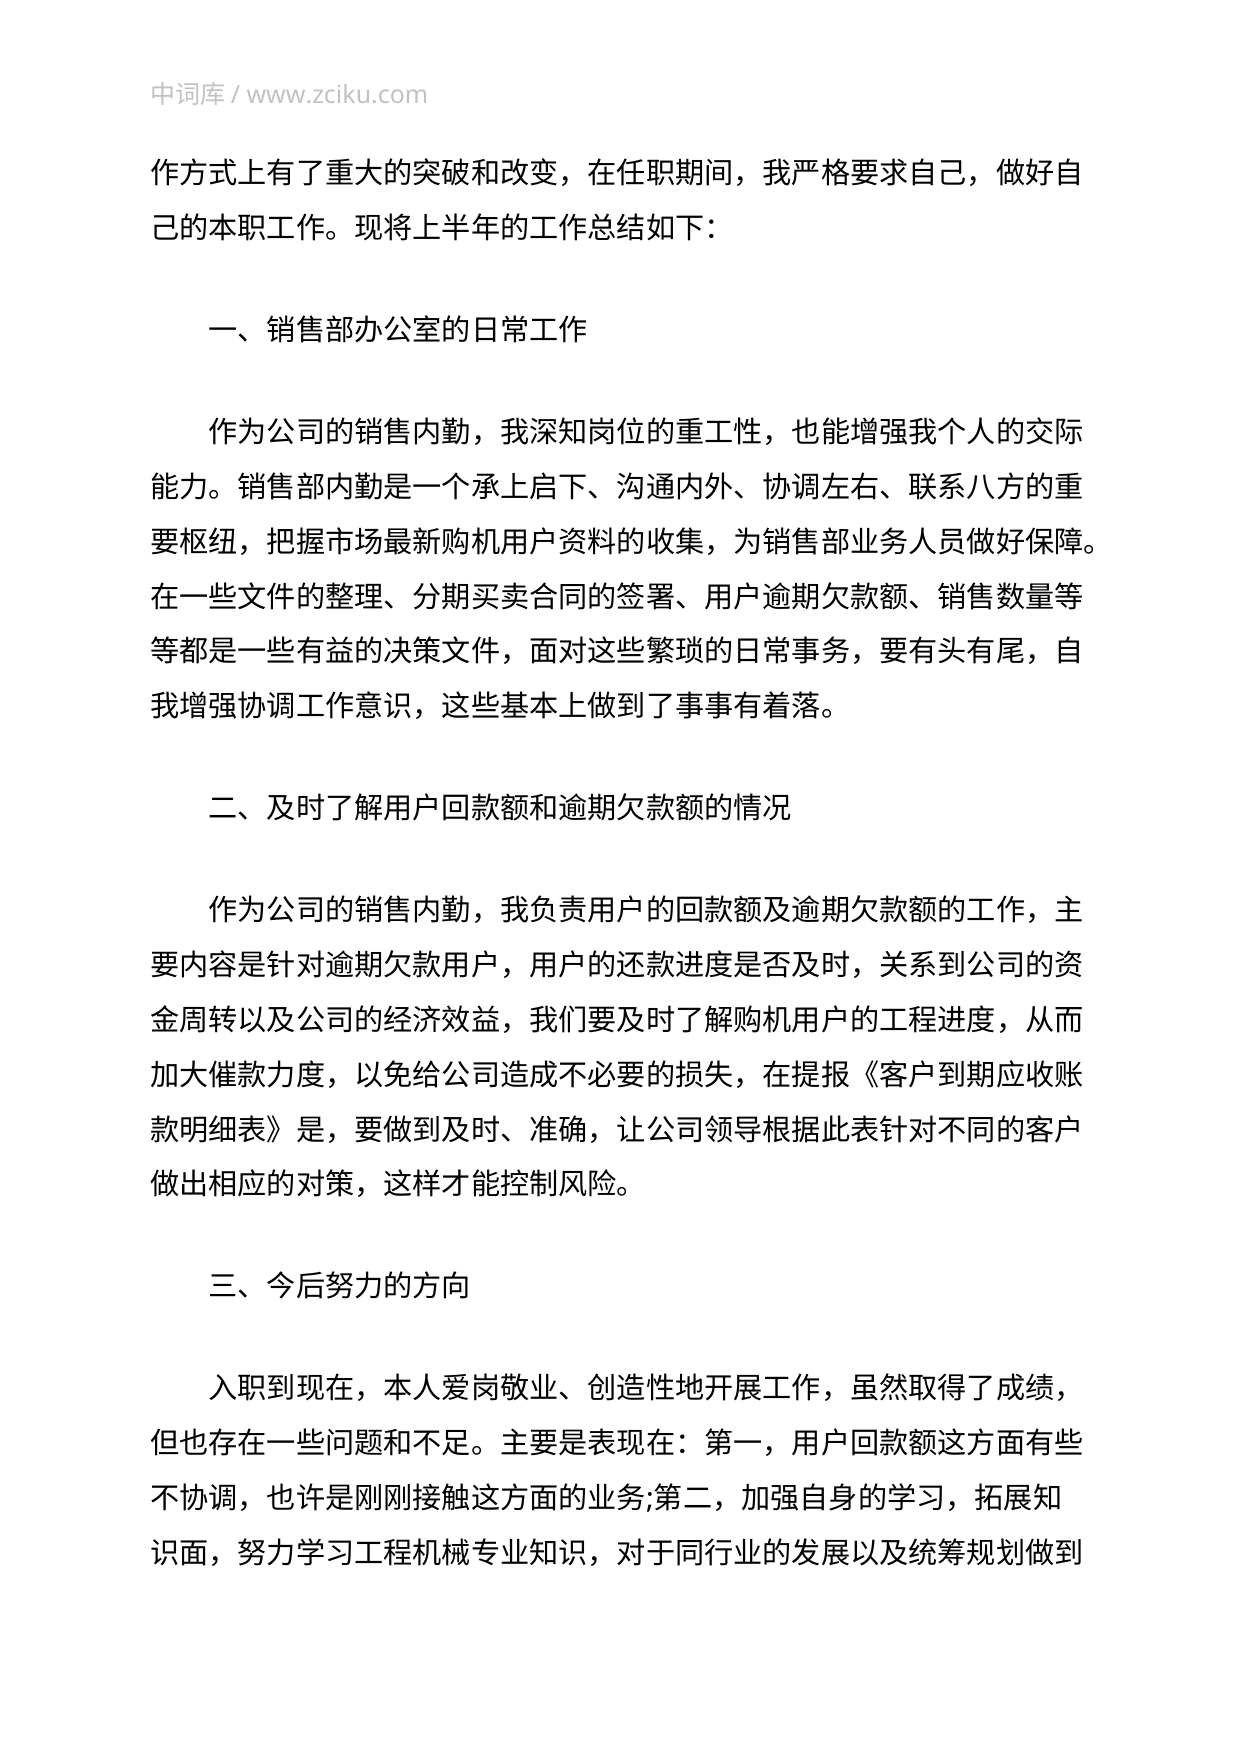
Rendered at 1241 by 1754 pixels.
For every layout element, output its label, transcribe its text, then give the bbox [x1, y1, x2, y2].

text 作为公司的销售内勤，我负责用户的回款额及逾期欠款额的工作，主要内容是针对逾期欠款用户，用户的还款进度是否及时，关系到公司的资金周转以及公司的经济效益，我们要及时了解购机用户的工程进度，从而加大催款力度，以免给公司造成不必要的损失，在提报《客户到期应收账款明细表》是，要做到及时、准确，让公司领导根据此表针对不同的客户做出相应的对策，这样才能控制风险。 [150, 886, 1090, 1203]
text 二、及时了解用户回款额和逾期欠款额的情况 [150, 785, 1090, 827]
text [150, 1364, 1090, 1572]
text 一、销售部办公室的日常工作 [150, 307, 1090, 349]
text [150, 150, 1090, 247]
text 三、今后努力的方向 [150, 1263, 1090, 1305]
text 作为公司的销售内勤，我深知岗位的重工性，也能增强我个人的交际能力。销售部内勤是一个承上启下、沟通内外、协调左右、联系八方的重要枢纽，把握市场最新购机用户资料的收集，为销售部业务人员做好保障。在一些文件的整理、分期买卖合同的签署、用户逾期欠款额、销售数量等等都是一些有益的决策文件，面对这些繁琐的日常事务，要有头有尾，自我增强协调工作意识，这些基本上做到了事事有着落。 [150, 408, 1090, 725]
